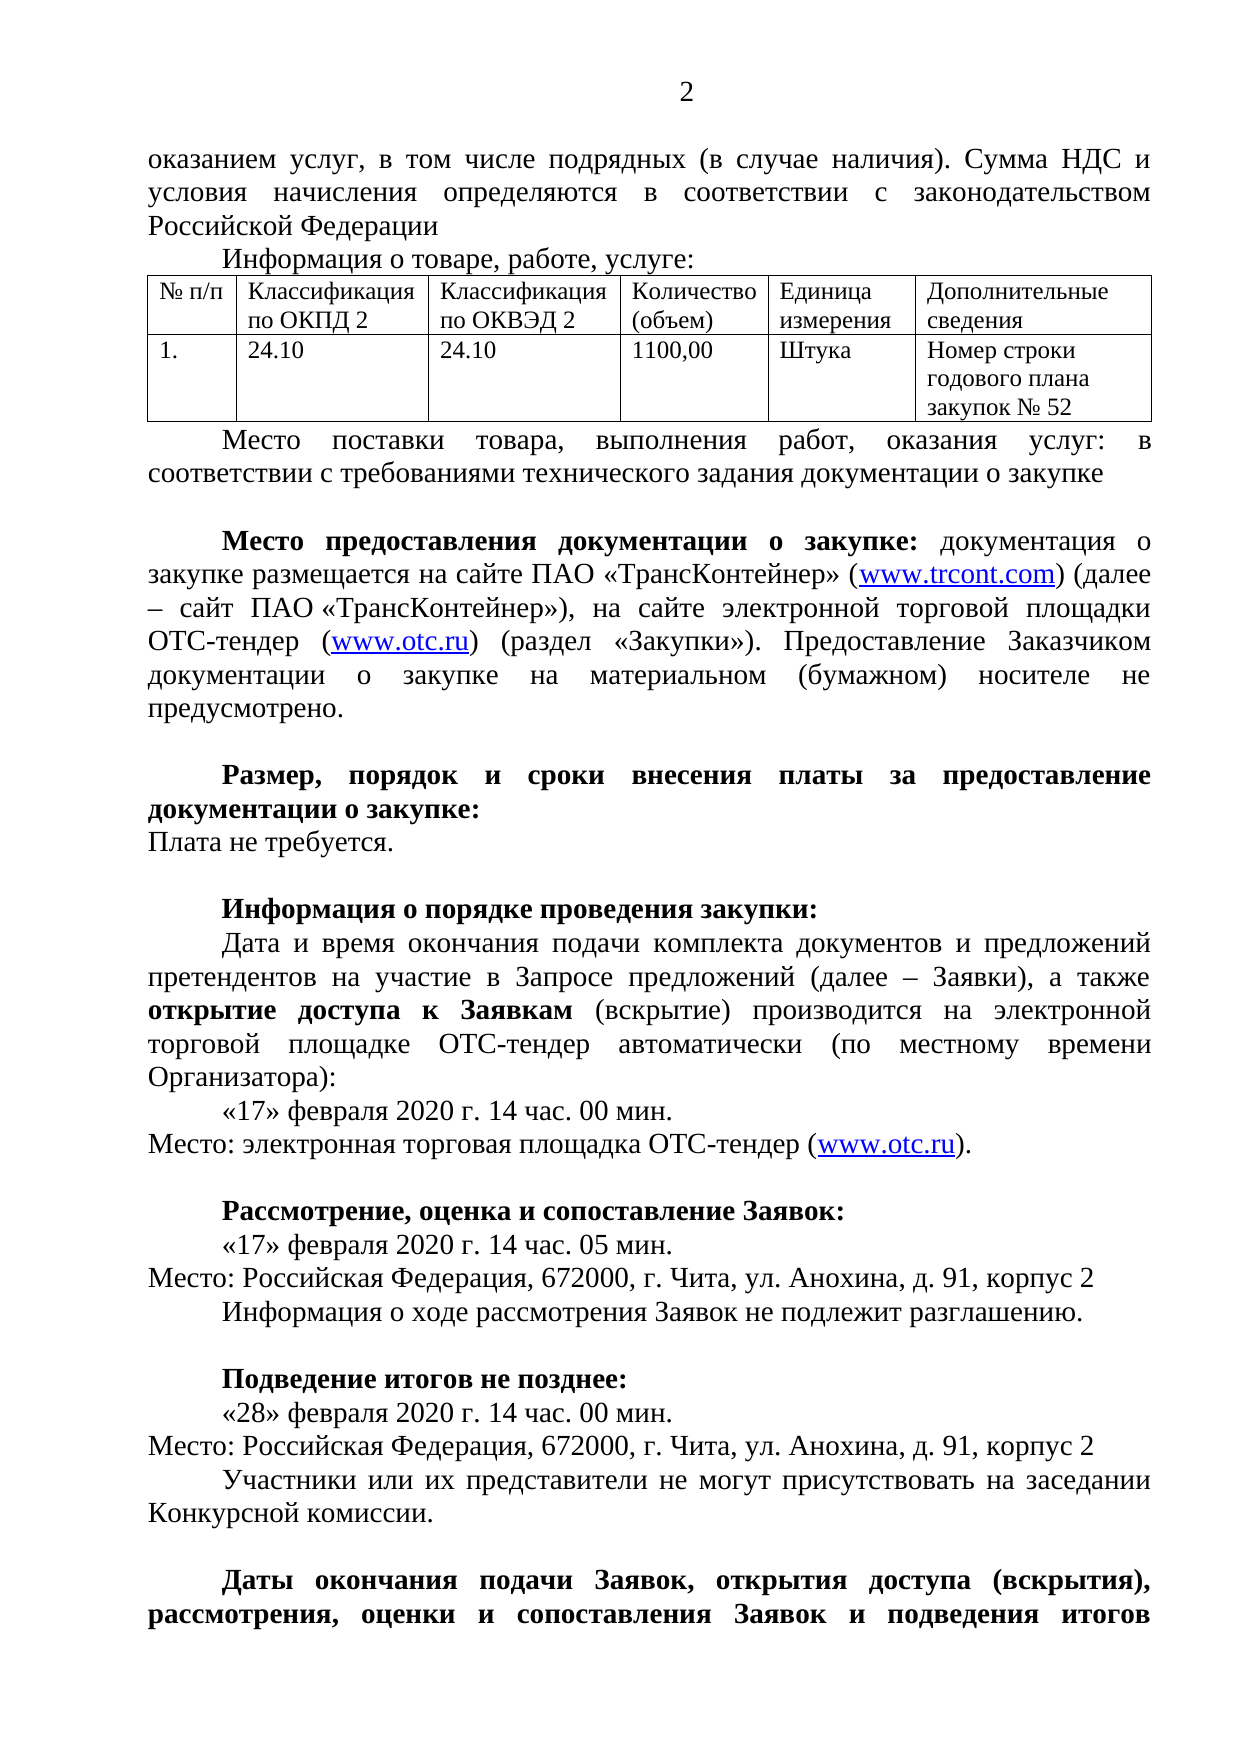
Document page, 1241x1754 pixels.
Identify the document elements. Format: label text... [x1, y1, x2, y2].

text Место: Российская Федерация, 672000, г. Чита, ул. Анохина, д. 91, корпус 2 [148, 1261, 1152, 1294]
text Место предоставления документации о закупке: документация о закупке размещается на сайте ПАО «ТрансКонтейнер» (www.trcont.com) (далее – сайт ПАО «ТрансКонтейнер»), на сайте электронной торговой площадки ОТС-тендер (www.otc.ru) (раздел «Закупки»). Предоставление Заказчиком документации о закупке на материальном (бумажном) носителе не предусмотрено. [148, 523, 1152, 724]
table_cell Штука [769, 335, 915, 421]
table_header Классификация по ОКВЭД 2 [429, 276, 620, 334]
table_cell 1. [148, 335, 236, 421]
table_header Количество (объем) [621, 276, 768, 334]
table_header Единица измерения [769, 276, 915, 334]
text Место: Российская Федерация, 672000, г. Чита, ул. Анохина, д. 91, корпус 2 [148, 1428, 1152, 1462]
text «17» февраля 2020 г. 14 час. 00 мин. [148, 1093, 1152, 1126]
text Плата не требуется. [148, 824, 1152, 858]
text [148, 141, 1152, 242]
text «28» февраля 2020 г. 14 час. 00 мин. [148, 1395, 1152, 1428]
text Размер, порядок и сроки внесения платы за предоставление документации о закупке: [148, 757, 1152, 824]
text Место поставки товара, выполнения работ, оказания услуг: в соответствии с требованиями технического задания документации о закупке [148, 422, 1152, 489]
table_header Дополнительные сведения [916, 276, 1151, 334]
table_header Классификация по ОКПД 2 [237, 276, 428, 334]
table_cell 1100,00 [621, 335, 768, 421]
text Участники или их представители не могут присутствовать на заседании Конкурсной комиссии. [148, 1462, 1152, 1529]
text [148, 1562, 1152, 1629]
text «17» февраля 2020 г. 14 час. 05 мин. [148, 1227, 1152, 1261]
table_cell 24.10 [429, 335, 620, 421]
table_header № п/п [148, 276, 236, 334]
text Информация о ходе рассмотрения Заявок не подлежит разглашению. [148, 1294, 1152, 1328]
text Информация о порядке проведения закупки: [148, 892, 1152, 925]
text Информация о товаре, работе, услуге: [148, 242, 1152, 275]
table_cell Номер строки годового плана закупок № 52 [916, 335, 1151, 421]
text Место: электронная торговая площадка ОТС-тендер (www.otc.ru). [148, 1126, 1152, 1160]
text Рассмотрение, оценка и сопоставление Заявок: [148, 1193, 1152, 1227]
text Дата и время окончания подачи комплекта документов и предложений претендентов на участие в Запросе предложений (далее – Заявки), а также открытие доступа к Заявкам (вскрытие) производится на электронной торговой площадке ОТС-тендер автоматически (по местному времени Организатора): [148, 925, 1152, 1093]
table_cell 24.10 [237, 335, 428, 421]
text Подведение итогов не позднее: [148, 1361, 1152, 1395]
